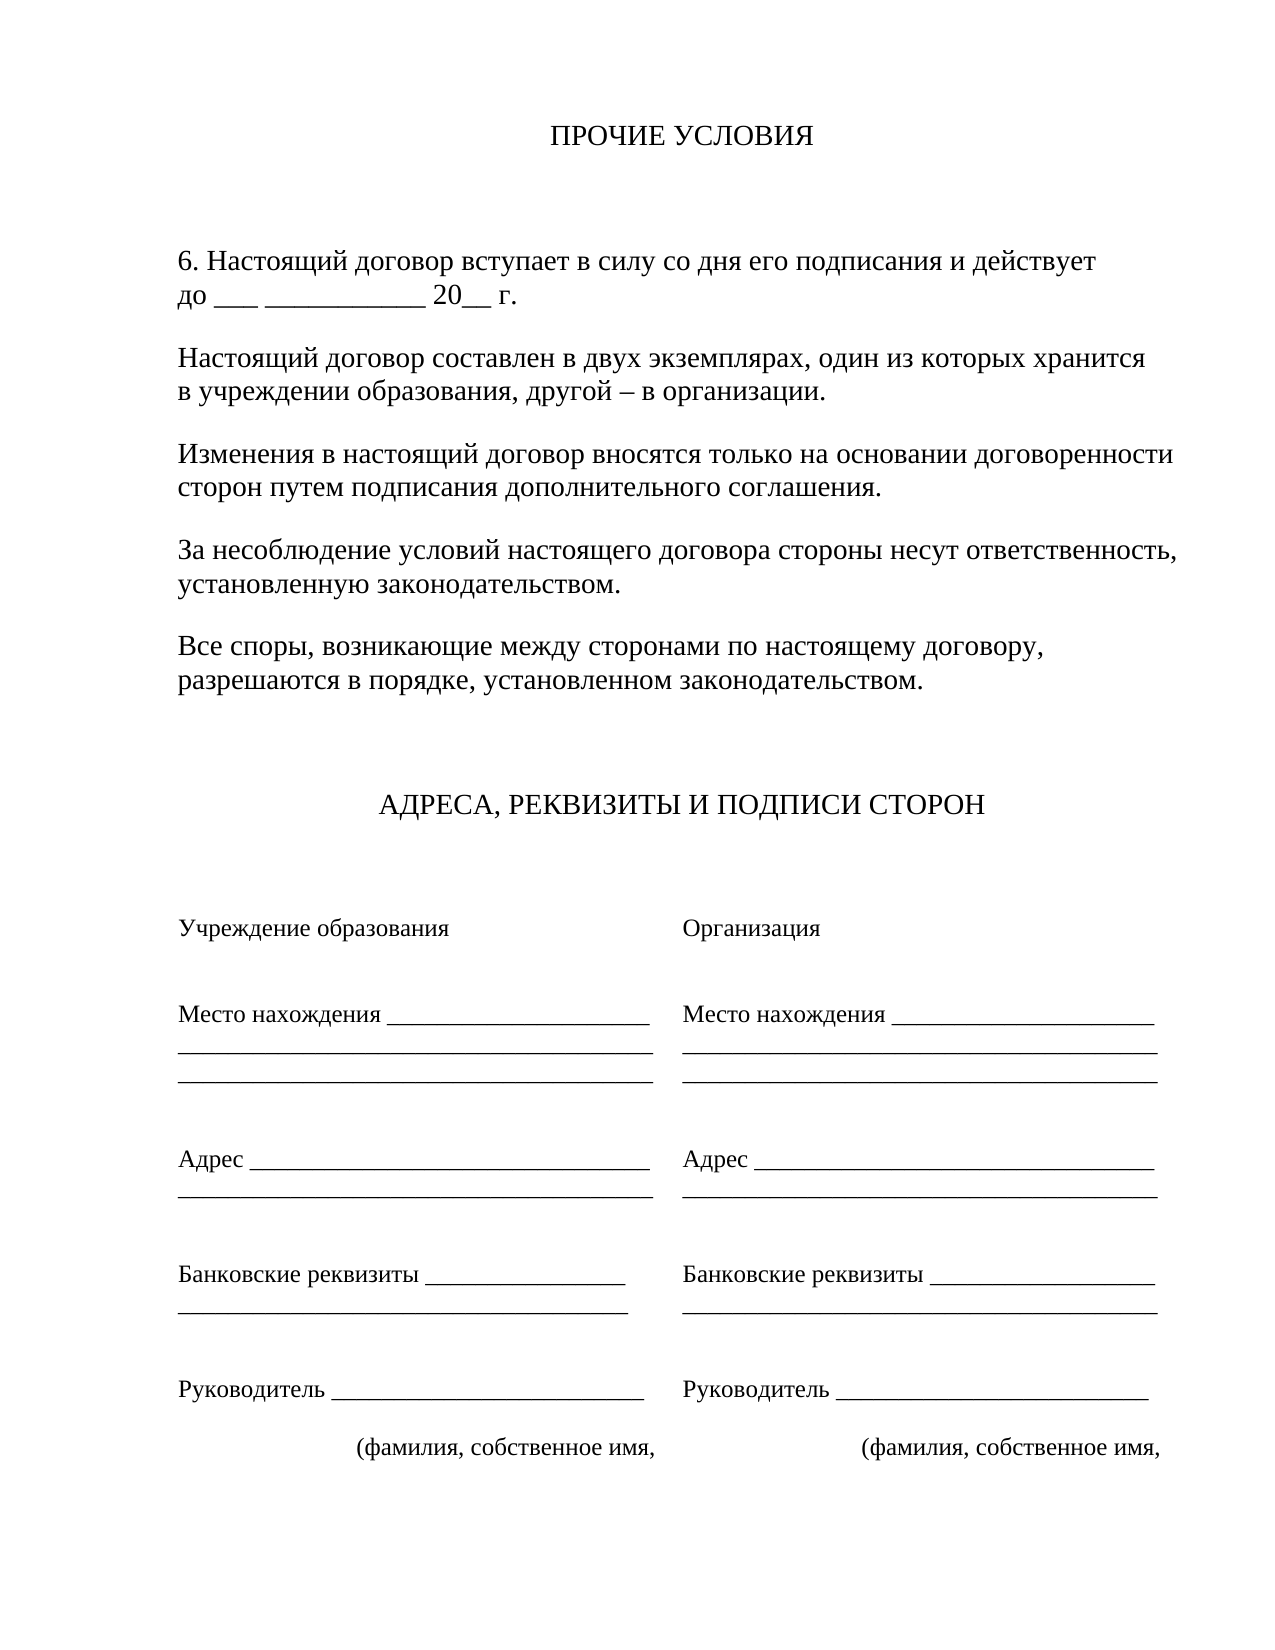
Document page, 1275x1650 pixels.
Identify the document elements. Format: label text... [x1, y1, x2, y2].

table_cell Адрес ________________________________ ______________________________________ [177, 1144, 682, 1259]
text За несоблюдение условий настоящего договора стороны несут ответственность, установленную законодательством. [177, 532, 1186, 599]
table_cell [177, 1375, 682, 1490]
table_cell Место нахождения _____________________ ______________________________________ ______________________________________ [177, 1000, 682, 1144]
table_cell Адрес ________________________________ ______________________________________ [682, 1144, 1186, 1259]
table_cell Место нахождения _____________________ ______________________________________ ______________________________________ [682, 1000, 1186, 1144]
text Изменения в настоящий договор вносятся только на основании договоренности сторон путем подписания дополнительного соглашения. [177, 436, 1186, 503]
text Все споры, возникающие между сторонами по настоящему договору, разрешаются в порядке, установленном законодательством. [177, 628, 1186, 696]
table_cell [682, 1375, 1186, 1490]
text ПРОЧИЕ УСЛОВИЯ [177, 118, 1186, 152]
table_cell Банковские реквизиты ________________ ____________________________________ [177, 1259, 682, 1374]
text АДРЕСА, РЕКВИЗИТЫ И ПОДПИСИ СТОРОН [177, 787, 1186, 821]
text 6. Настоящий договор вступает в силу со дня его подписания и действует до ___ ___________ 20__ г. [177, 243, 1186, 311]
table_cell Банковские реквизиты __________________ ______________________________________ [682, 1259, 1186, 1374]
table_header Учреждение образования [177, 913, 682, 999]
text Настоящий договор составлен в двух экземплярах, один из которых хранится в учреждении образования, другой – в организации. [177, 340, 1186, 407]
table_header Организация [682, 913, 1186, 999]
